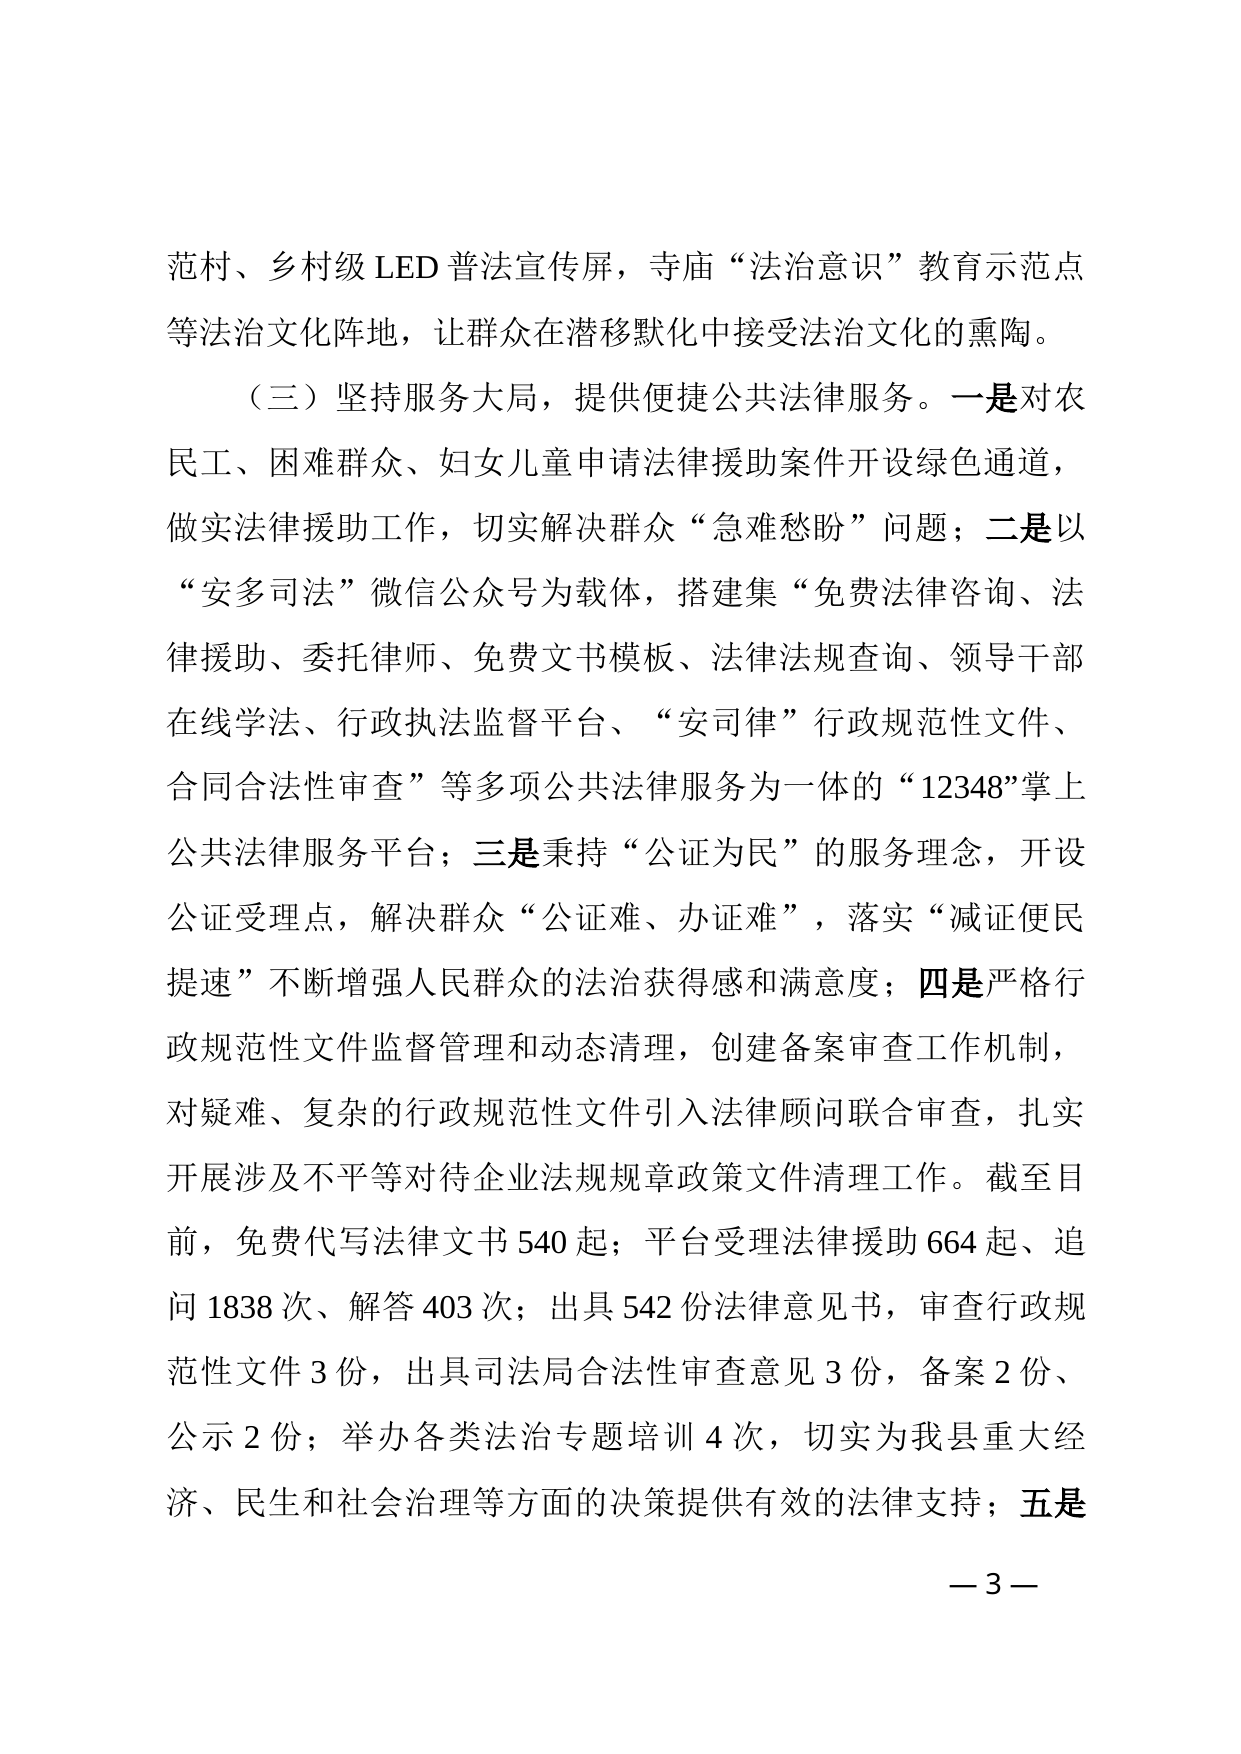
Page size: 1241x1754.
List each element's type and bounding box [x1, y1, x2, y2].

list [165, 233, 1087, 363]
text [165, 363, 1087, 1533]
